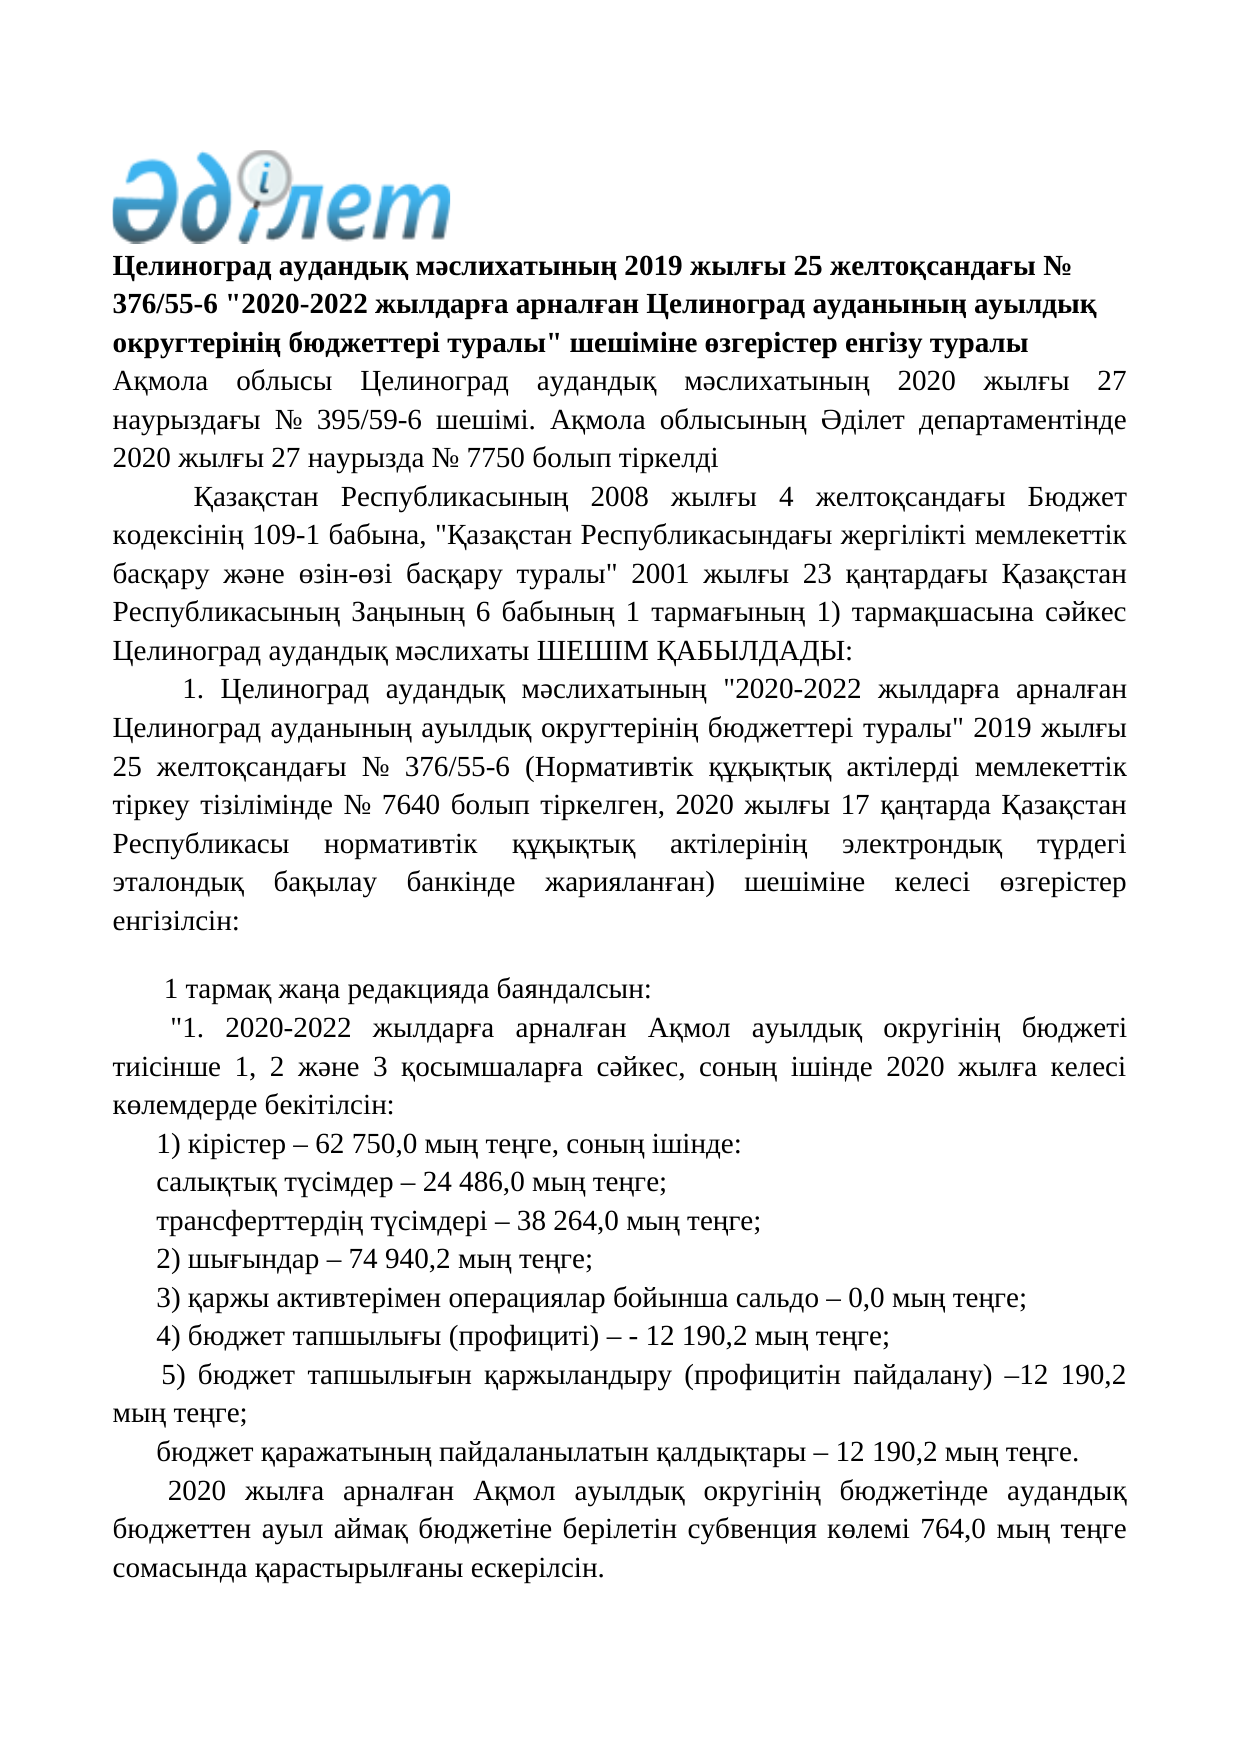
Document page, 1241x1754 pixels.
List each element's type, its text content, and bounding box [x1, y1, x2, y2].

text 5) бюджет тапшылығын қаржыландыру (профицитін пайдалану) –12 190,2 мың теңге; [112, 1357, 1128, 1429]
picture [112, 150, 451, 244]
text "1. 2020-2022 жылдарға арналған Ақмол ауылдық округінің бюджеті тиісінше 1, 2 және 3 қосымшаларға сәйкес, соның ішінде 2020 жылға келесі көлемдерде бекітілсін: [112, 1010, 1128, 1121]
text трансферттердің түсімдері – 38 264,0 мың теңге; [112, 1203, 1128, 1236]
text 1) кірістер – 62 750,0 мың теңге, соның ішінде: [112, 1126, 1128, 1159]
text 3) қаржы активтерімен операциялар бойынша сальдо – 0,0 мың теңге; [112, 1280, 1128, 1313]
text 1 тармақ жаңа редакцияда баяндалсын: [112, 972, 1128, 1005]
text салықтық түсімдер – 24 486,0 мың теңге; [112, 1164, 1128, 1198]
text 4) бюджет тапшылығы (профициті) – - 12 190,2 мың теңге; [112, 1318, 1128, 1352]
text 2020 жылға арналған Ақмол ауылдық округінің бюджетінде аудандық бюджеттен ауыл аймақ бюджетіне берiлетiн субвенция көлемi 764,0 мың теңге сомасында қарастырылғаны ескерілсін. [112, 1473, 1128, 1583]
text Қазақстан Республикасының 2008 жылғы 4 желтоқсандағы Бюджет кодексінің 109-1 бабына, "Қазақстан Республикасындағы жергілікті мемлекеттік басқару және өзін-өзі басқару туралы" 2001 жылғы 23 қаңтардағы Қазақстан Республикасының Заңының 6 бабының 1 тармағының 1) тармақшасына сәйкес Целиноград аудандық мәслихаты ШЕШІМ ҚАБЫЛДАДЫ: [112, 479, 1128, 667]
text 2) шығындар – 74 940,2 мың теңге; [112, 1241, 1128, 1275]
text Целиноград аудандық мәслихатының 2019 жылғы 25 желтоқсандағы № 376/55-6 "2020-2022 жылдарға арналған Целиноград ауданының ауылдық округтерінің бюджеттері туралы" шешіміне өзгерістер енгізу туралы [112, 248, 1128, 358]
text Ақмола облысы Целиноград аудандық мәслихатының 2020 жылғы 27 наурыздағы № 395/59-6 шешімі. Ақмола облысының Әділет департаментінде 2020 жылғы 27 наурызда № 7750 болып тіркелді [112, 363, 1128, 474]
text 1. Целиноград аудандық мәслихатының "2020-2022 жылдарға арналған Целиноград ауданының ауылдық округтерінің бюджеттері туралы" 2019 жылғы 25 желтоқсандағы № 376/55-6 (Нормативтік құқықтық актілерді мемлекеттік тіркеу тізілімінде № 7640 болып тіркелген, 2020 жылғы 17 қаңтарда Қазақстан Республикасы нормативтік құқықтық актілерінің электрондық түрдегі эталондық бақылау банкінде жарияланған) шешіміне келесі өзгерістер енгізілсін: [112, 672, 1128, 936]
text бюджет қаражатының пайдаланылатын қалдықтары – 12 190,2 мың теңге. [112, 1434, 1128, 1468]
